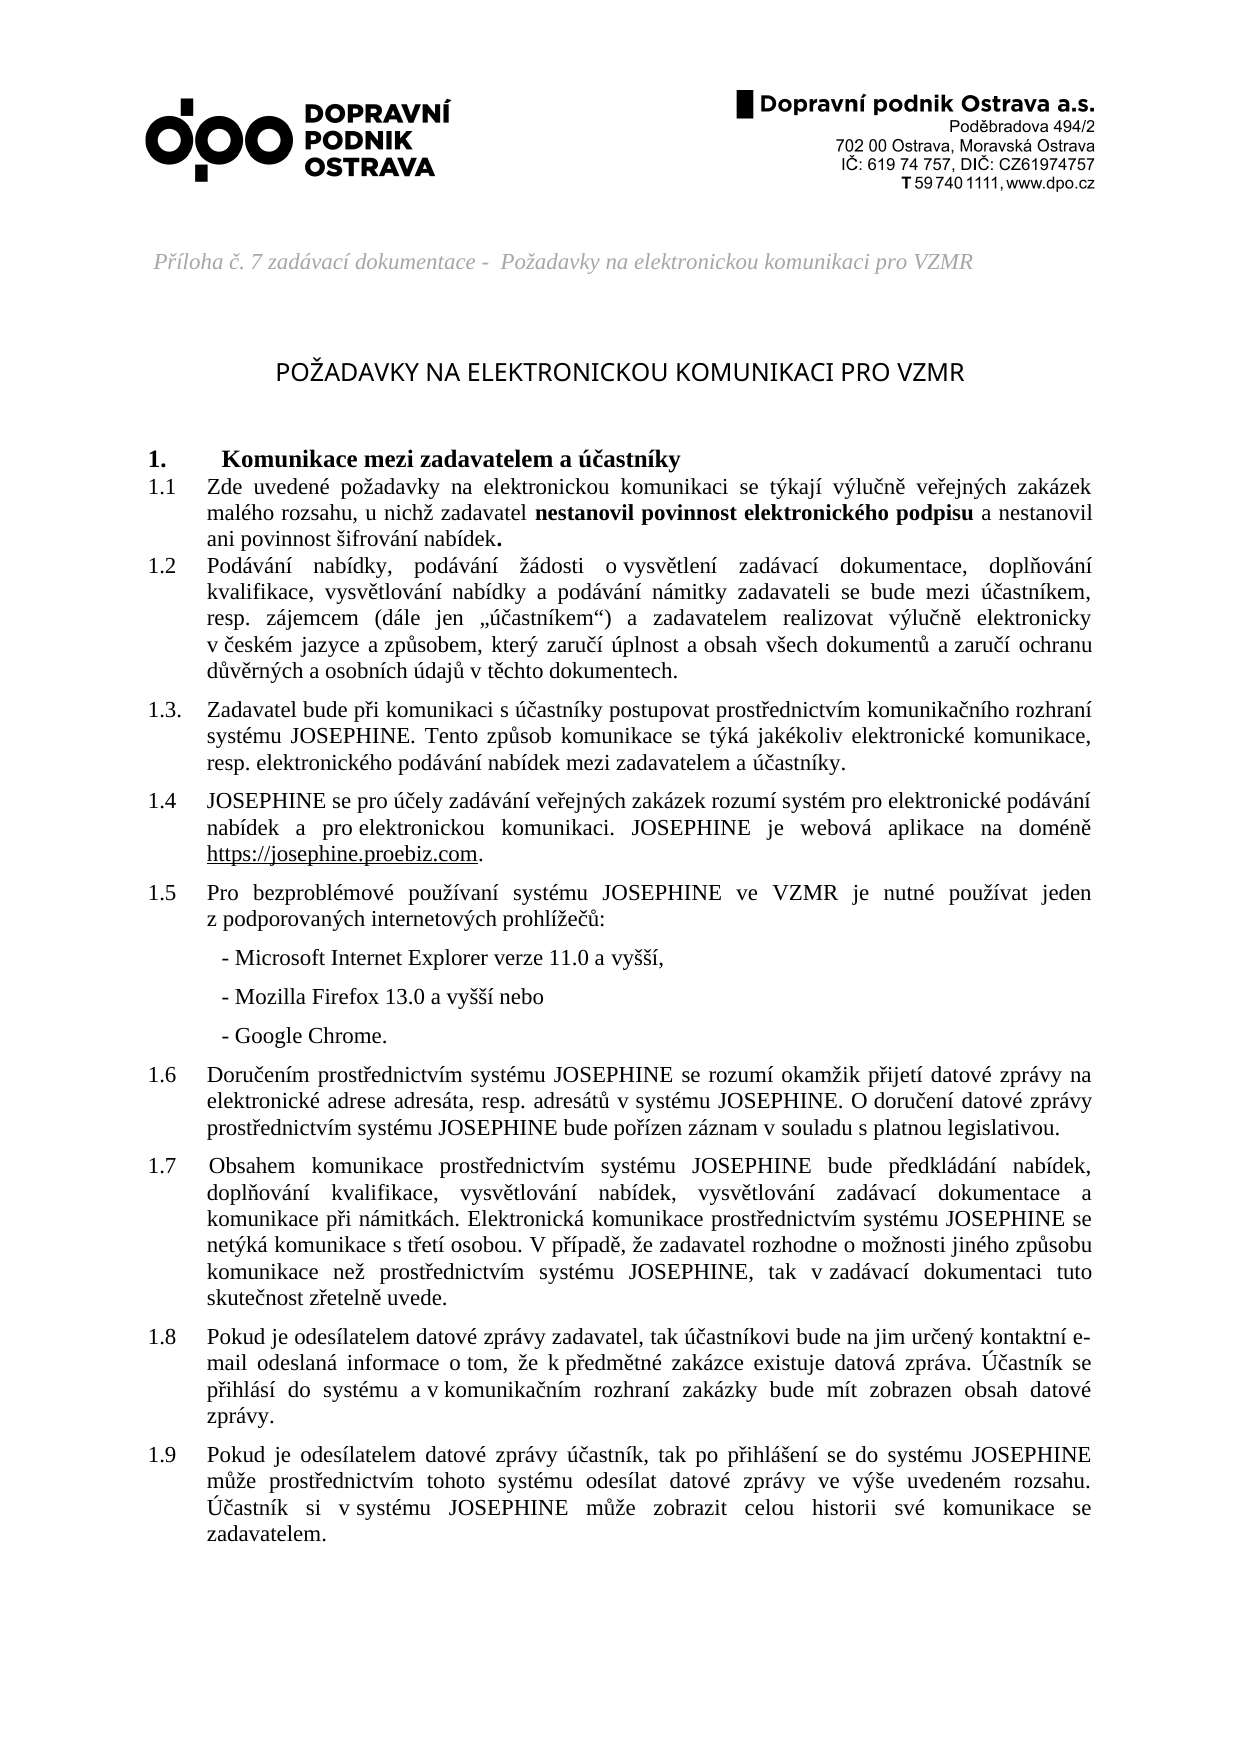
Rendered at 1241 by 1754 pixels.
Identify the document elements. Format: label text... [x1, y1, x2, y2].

text 1.6 Doručením prostřednictvím systému JOSEPHINE se rozumí okamžik přijetí datové zprávy na elektronické adrese adresáta, resp. adresátů v systému JOSEPHINE. O doručení datové zprávy prostřednictvím systému JOSEPHINE bude pořízen záznam v souladu s platnou legislativou. [148, 1061, 1093, 1140]
text Příloha č. 7 zadávací dokumentace - Požadavky na elektronickou komunikaci pro VZMR [148, 248, 1093, 274]
text 1.4 JOSEPHINE se pro účely zadávání veřejných zakázek rozumí systém pro elektronické podávání nabídek a pro elektronickou komunikaci. JOSEPHINE je webová aplikace na doméně https://josephine.proebiz.com. [148, 788, 1093, 867]
text - Google Chrome. [148, 1022, 1093, 1048]
subtitle 1. Komunikace mezi zadavatelem a účastníky [148, 444, 1093, 473]
text 1.1 Zde uvedené požadavky na elektronickou komunikaci se týkají výlučně veřejných zakázek malého rozsahu, u nichž zadavatel nestanovil povinnost elektronického podpisu a nestanovil ani povinnost šifrování nabídek. [148, 473, 1093, 552]
text 1.5 Pro bezproblémové používaní systému JOSEPHINE ve VZMR je nutné používat jeden z podporovaných internetových prohlížečů: [148, 879, 1093, 932]
text 1.3. Zadavatel bude při komunikaci s účastníky postupovat prostřednictvím komunikačního rozhraní systému JOSEPHINE. Tento způsob komunikace se týká jakékoliv elektronické komunikace, resp. elektronického podávání nabídek mezi zadavatelem a účastníky. [148, 696, 1093, 775]
text 1.9 Pokud je odesílatelem datové zprávy účastník, tak po přihlášení se do systému JOSEPHINE může prostřednictvím tohoto systému odesílat datové zprávy ve výše uvedeném rozsahu. Účastník si v systému JOSEPHINE může zobrazit celou historii své komunikace se zadavatelem. [148, 1441, 1093, 1546]
text 1.7 Obsahem komunikace prostřednictvím systému JOSEPHINE bude předkládání nabídek, doplňování kvalifikace, vysvětlování nabídek, vysvětlování zadávací dokumentace a komunikace při námitkách. Elektronická komunikace prostřednictvím systému JOSEPHINE se netýká komunikace s třetí osobou. V případě, že zadavatel rozhodne o možnosti jiného způsobu komunikace než prostřednictvím systému JOSEPHINE, tak v zadávací dokumentaci tuto skutečnost zřetelně uvede. [148, 1152, 1093, 1311]
picture [145, 98, 452, 182]
text POŽADAVKY NA ELEKTRONICKOU KOMUNIKACI PRO VZMR [148, 355, 1093, 389]
picture [736, 90, 1095, 192]
text 1.8 Pokud je odesílatelem datové zprávy zadavatel, tak účastníkovi bude na jim určený kontaktní e-mail odeslaná informace o tom, že k předmětné zakázce existuje datová zpráva. Účastník se přihlásí do systému a v komunikačním rozhraní zakázky bude mít zobrazen obsah datové zprávy. [148, 1323, 1093, 1428]
text - Microsoft Internet Explorer verze 11.0 a vyšší, [148, 944, 1093, 971]
text - Mozilla Firefox 13.0 a vyšší nebo [148, 983, 1093, 1009]
text 1.2 Podávání nabídky, podávání žádosti o vysvětlení zadávací dokumentace, doplňování kvalifikace, vysvětlování nabídky a podávání námitky zadavateli se bude mezi účastníkem, resp. zájemcem (dále jen „účastníkem“) a zadavatelem realizovat výlučně elektronicky v českém jazyce a způsobem, který zaručí úplnost a obsah všech dokumentů a zaručí ochranu důvěrných a osobních údajů v těchto dokumentech. [148, 552, 1093, 683]
